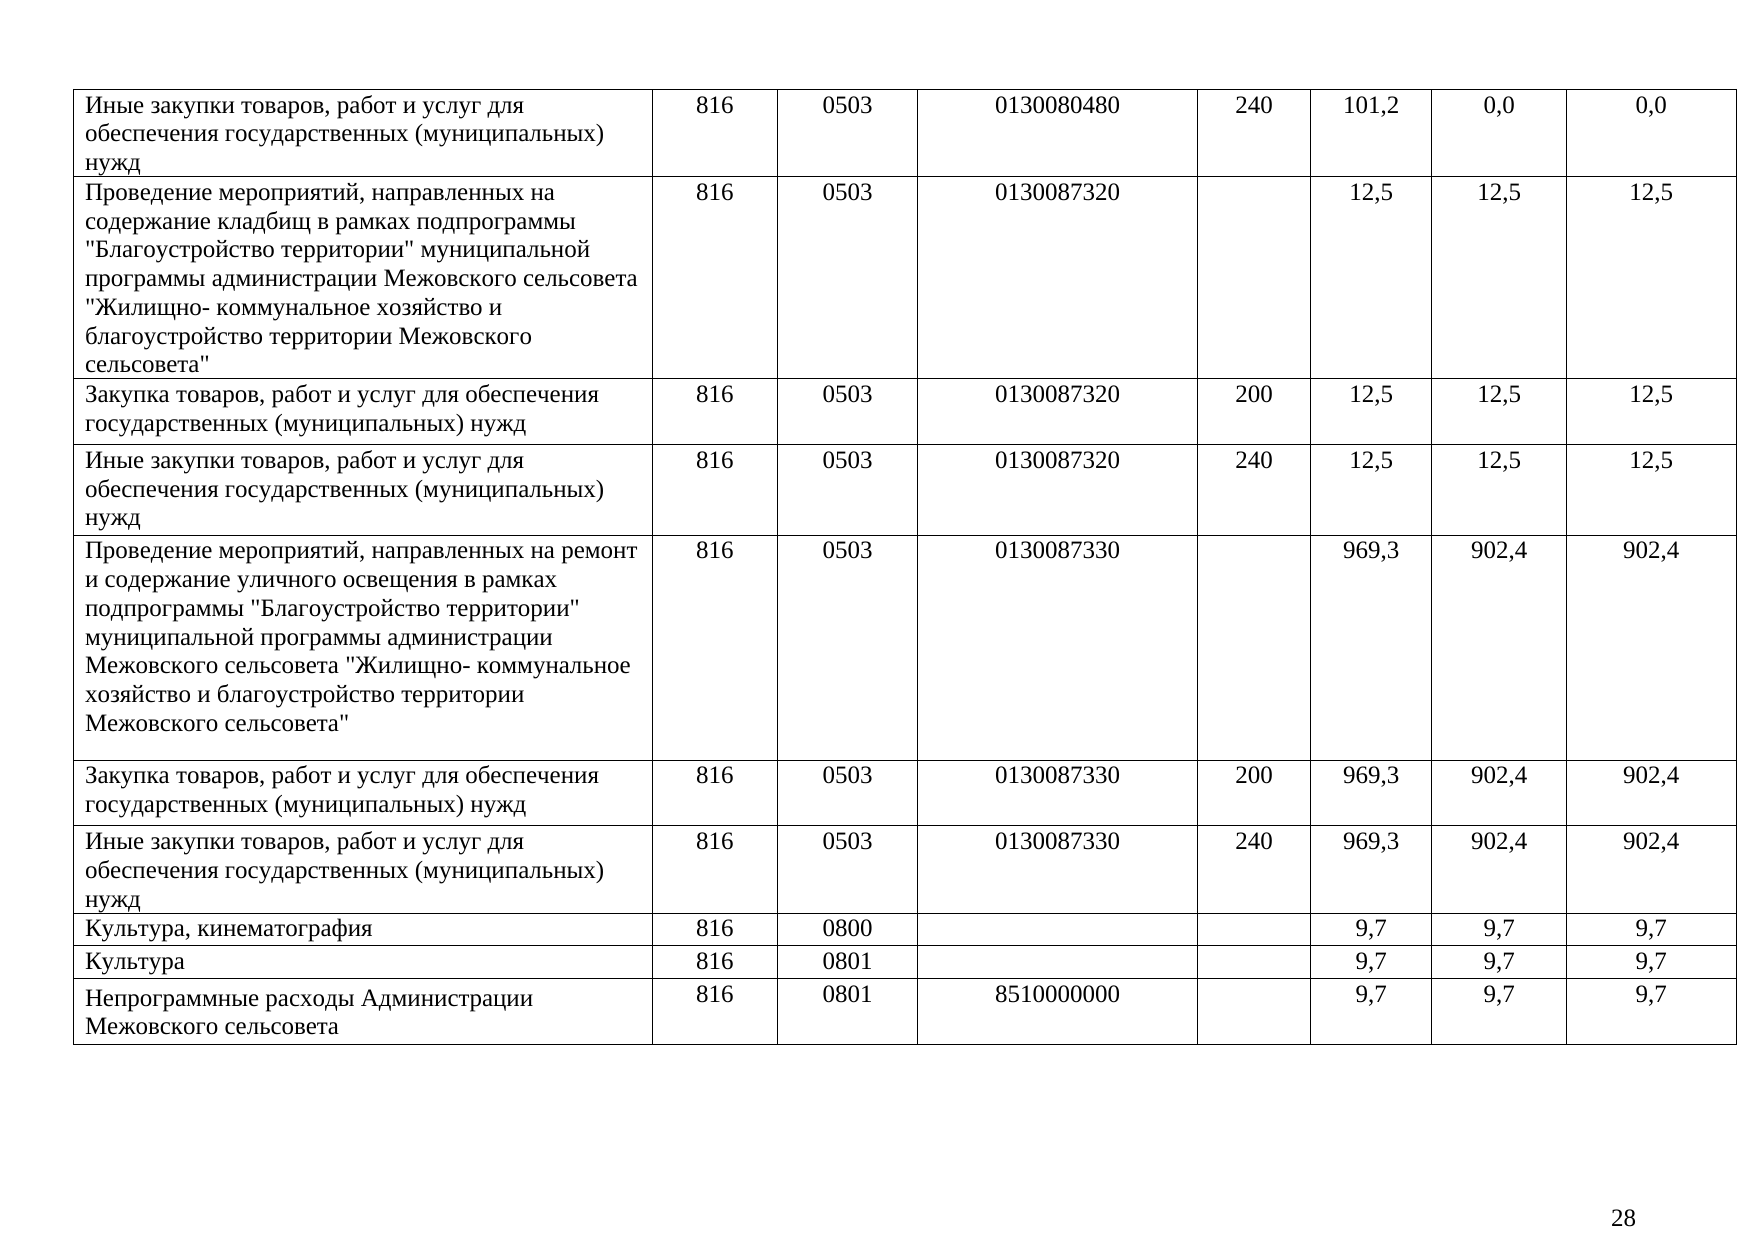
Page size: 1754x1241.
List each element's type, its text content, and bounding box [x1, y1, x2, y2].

table_cell 902,4 [1432, 536, 1566, 759]
table_cell 0130087330 [918, 536, 1197, 759]
table_cell [1198, 177, 1310, 378]
table_cell [918, 946, 1197, 978]
table_cell 0503 [778, 536, 917, 759]
table_cell 0503 [778, 761, 917, 825]
table_cell 0130087330 [918, 826, 1197, 912]
table_cell Иные закупки товаров, работ и услуг для обеспечения государственных (муниципальных) нужд [74, 826, 652, 912]
table_cell 200 [1198, 379, 1310, 444]
table_cell 0801 [778, 946, 917, 978]
table_cell 240 [1198, 90, 1310, 176]
table_cell 0503 [778, 379, 917, 444]
table_cell 8510000000 [918, 979, 1197, 1044]
table_cell 200 [1198, 761, 1310, 825]
table_cell 0503 [778, 826, 917, 912]
table_cell 9,7 [1311, 946, 1431, 978]
table_cell 0503 [778, 177, 917, 378]
table_cell [1198, 914, 1310, 945]
table_cell [1198, 536, 1310, 759]
table_cell 0801 [778, 979, 917, 1044]
table_cell Закупка товаров, работ и услуг для обеспечения государственных (муниципальных) нужд [74, 379, 652, 444]
table_cell 902,4 [1432, 826, 1566, 912]
table_cell 902,4 [1567, 536, 1736, 759]
table_cell 0130087320 [918, 177, 1197, 378]
table_cell 12,5 [1432, 379, 1566, 444]
table_cell Проведение мероприятий, направленных на ремонт и содержание уличного освещения в рамках подпрограммы "Благоустройство территории" муниципальной программы администрации Межовского сельсовета "Жилищно- коммунальное хозяйство и благоустройство территории Межовского сельсовета" [74, 536, 652, 759]
table_cell 0130087330 [918, 761, 1197, 825]
table_cell 0503 [778, 90, 917, 176]
table_cell 12,5 [1567, 177, 1736, 378]
table_cell Культура [74, 946, 652, 978]
table_cell 12,5 [1311, 177, 1431, 378]
table_cell 969,3 [1311, 826, 1431, 912]
table_cell Проведение мероприятий, направленных на содержание кладбищ в рамках подпрограммы "Благоустройство территории" муниципальной программы администрации Межовского сельсовета "Жилищно- коммунальное хозяйство и благоустройство территории Межовского сельсовета" [74, 177, 652, 378]
table_cell 0130087320 [918, 445, 1197, 534]
table_cell 12,5 [1311, 445, 1431, 534]
table_cell 9,7 [1432, 914, 1566, 945]
table_cell [1198, 979, 1310, 1044]
table_cell 902,4 [1567, 826, 1736, 912]
table_cell 902,4 [1567, 761, 1736, 825]
table_cell 101,2 [1311, 90, 1431, 176]
table_cell 12,5 [1432, 445, 1566, 534]
table_cell 816 [653, 536, 777, 759]
table_cell 9,7 [1311, 914, 1431, 945]
table_cell 9,7 [1567, 914, 1736, 945]
table_cell 816 [653, 445, 777, 534]
table_cell 816 [653, 946, 777, 978]
table_cell Закупка товаров, работ и услуг для обеспечения государственных (муниципальных) нужд [74, 761, 652, 825]
table_cell Культура, кинематография [74, 914, 652, 945]
table_cell [918, 914, 1197, 945]
table_cell 9,7 [1432, 946, 1566, 978]
table_cell 816 [653, 761, 777, 825]
table_cell 0130087320 [918, 379, 1197, 444]
table_cell 0,0 [1432, 90, 1566, 176]
table_cell 240 [1198, 826, 1310, 912]
table_cell 240 [1198, 445, 1310, 534]
table_cell 9,7 [1567, 946, 1736, 978]
table_cell 12,5 [1567, 379, 1736, 444]
table_cell 969,3 [1311, 761, 1431, 825]
table_cell 0130080480 [918, 90, 1197, 176]
table_cell 12,5 [1432, 177, 1566, 378]
table_cell 816 [653, 826, 777, 912]
table_cell Иные закупки товаров, работ и услуг для обеспечения государственных (муниципальных) нужд [74, 445, 652, 534]
table_cell 12,5 [1311, 379, 1431, 444]
table_cell 816 [653, 379, 777, 444]
table_cell 0800 [778, 914, 917, 945]
table_cell 9,7 [1432, 979, 1566, 1044]
table_cell 9,7 [1567, 979, 1736, 1044]
table_cell [1198, 946, 1310, 978]
table_cell 0503 [778, 445, 917, 534]
table_cell 902,4 [1432, 761, 1566, 825]
table_cell 816 [653, 90, 777, 176]
table_cell 0,0 [1567, 90, 1736, 176]
table_cell Непрограммные расходы Администрации Межовского сельсовета [74, 979, 652, 1044]
table_cell Иные закупки товаров, работ и услуг для обеспечения государственных (муниципальных) нужд [74, 90, 652, 176]
table_cell 969,3 [1311, 536, 1431, 759]
table_cell 9,7 [1311, 979, 1431, 1044]
table_cell 816 [653, 177, 777, 378]
table_cell 816 [653, 914, 777, 945]
table_cell 12,5 [1567, 445, 1736, 534]
table_cell 816 [653, 979, 777, 1044]
